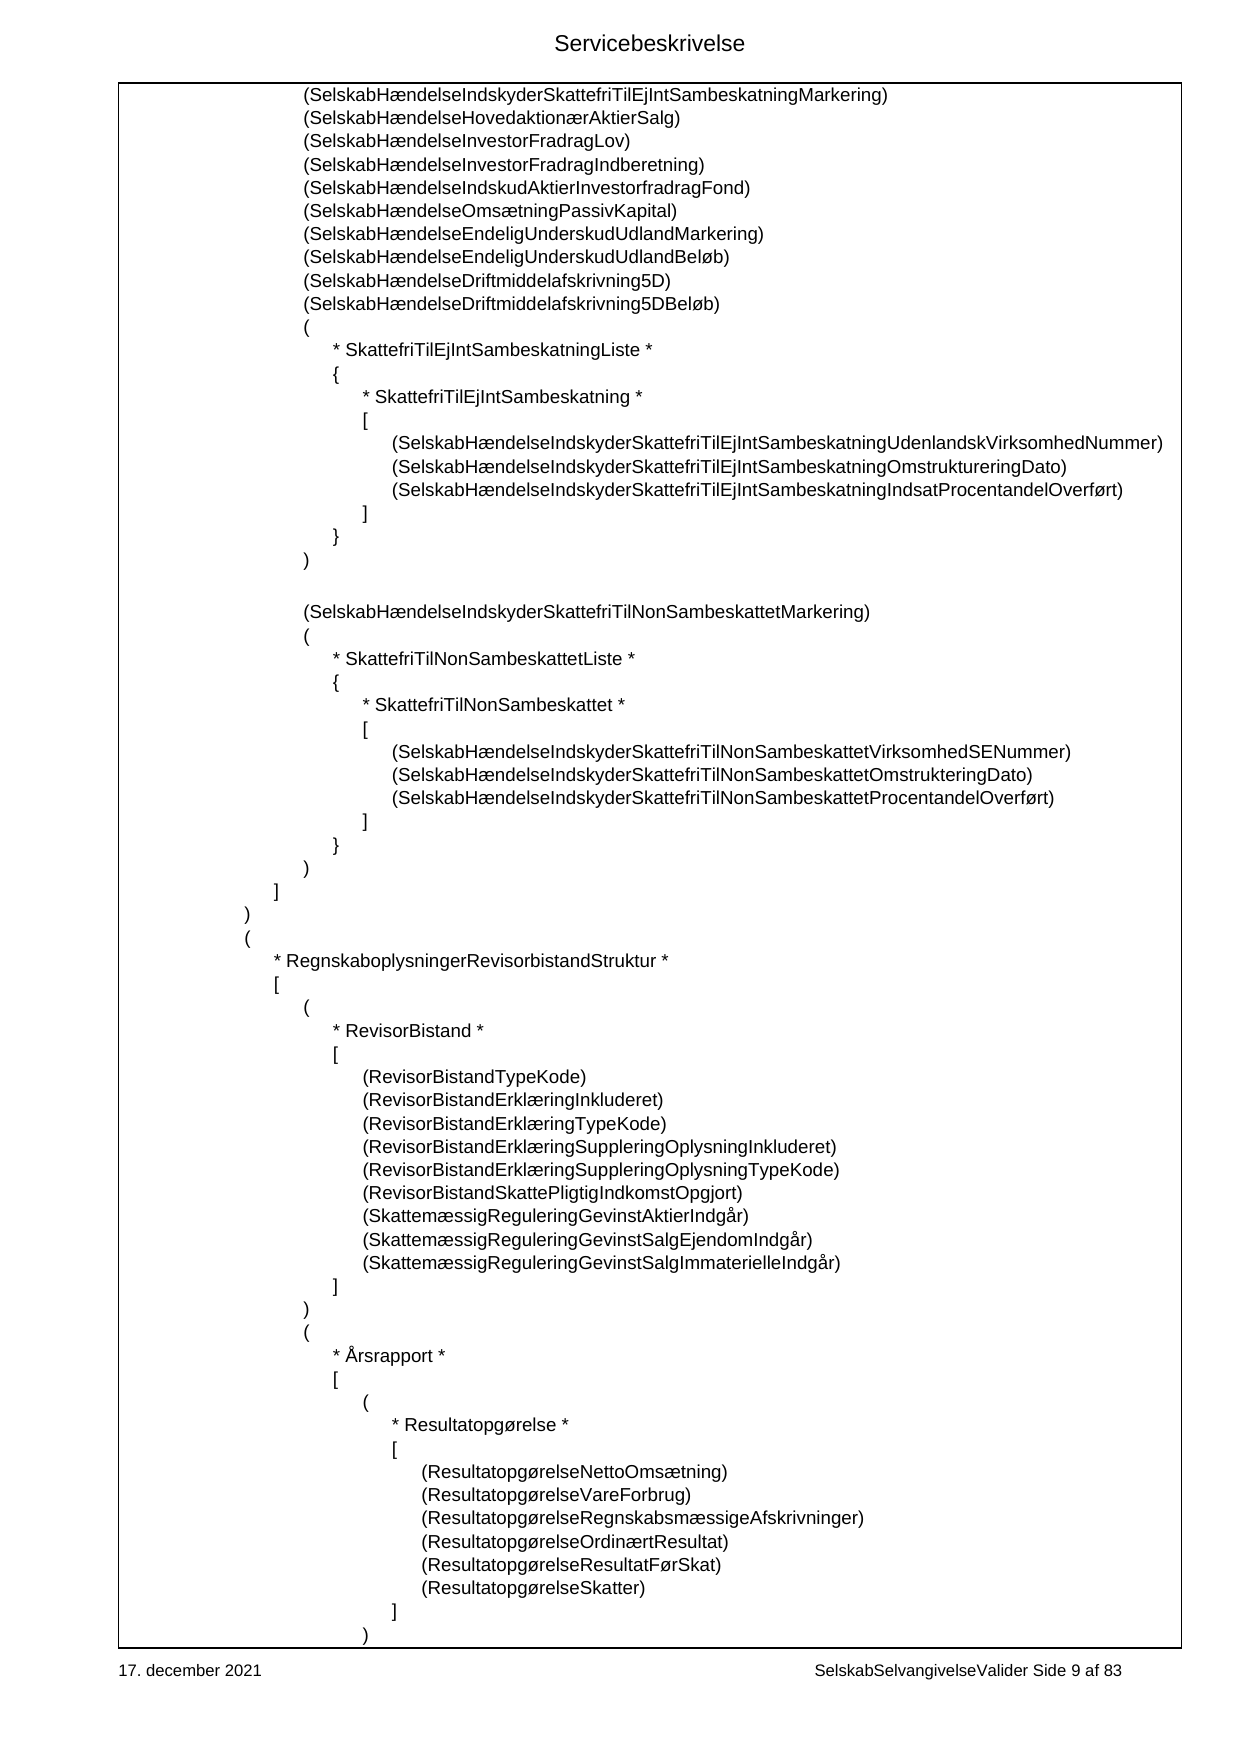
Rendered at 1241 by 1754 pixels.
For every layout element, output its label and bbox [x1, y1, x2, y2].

table_cell [119, 84, 1181, 1647]
